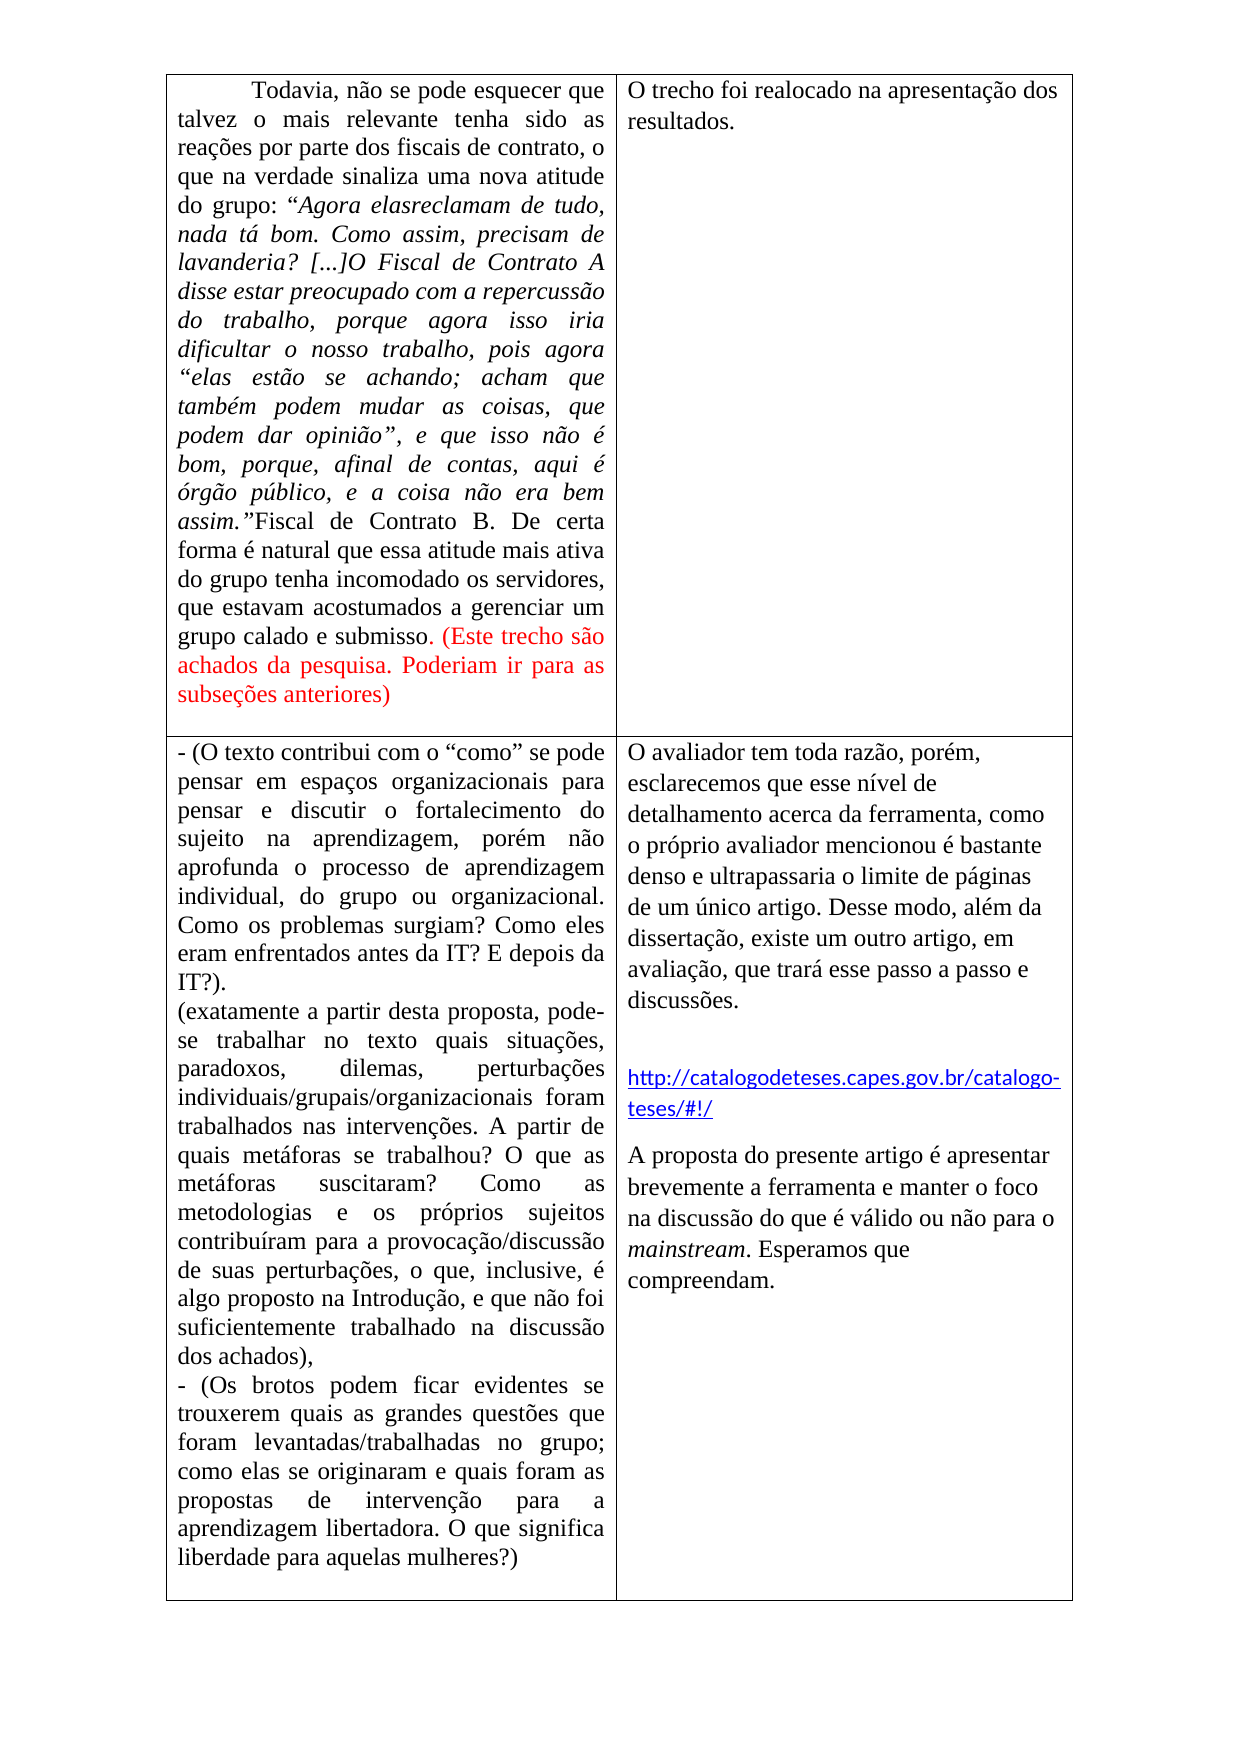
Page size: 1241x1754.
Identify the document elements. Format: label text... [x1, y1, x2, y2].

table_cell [167, 737, 616, 1600]
table_cell O trecho foi realocado na apresentação dos resultados. [617, 75, 1072, 736]
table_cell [617, 737, 1072, 1600]
table_cell Todavia, não se pode esquecer que talvez o mais relevante tenha sido as reações por parte dos fiscais de contrato, o que na verdade sinaliza uma nova atitude do grupo: “Agora elasreclamam de tudo, nada tá bom. Como assim, precisam de lavanderia? [...]O Fiscal de Contrato A disse estar preocupado com a repercussão do trabalho, porque agora isso iria dificultar o nosso trabalho, pois agora “elas estão se achando; acham que também podem mudar as coisas, que podem dar opinião”, e que isso não é bom, porque, afinal de contas, aqui é órgão público, e a coisa não era bem assim.”Fiscal de Contrato B. De certa forma é natural que essa atitude mais ativa do grupo tenha incomodado os servidores, que estavam acostumados a gerenciar um grupo calado e submisso. (Este trecho são achados da pesquisa. Poderiam ir para as subseções anteriores) [167, 75, 616, 736]
